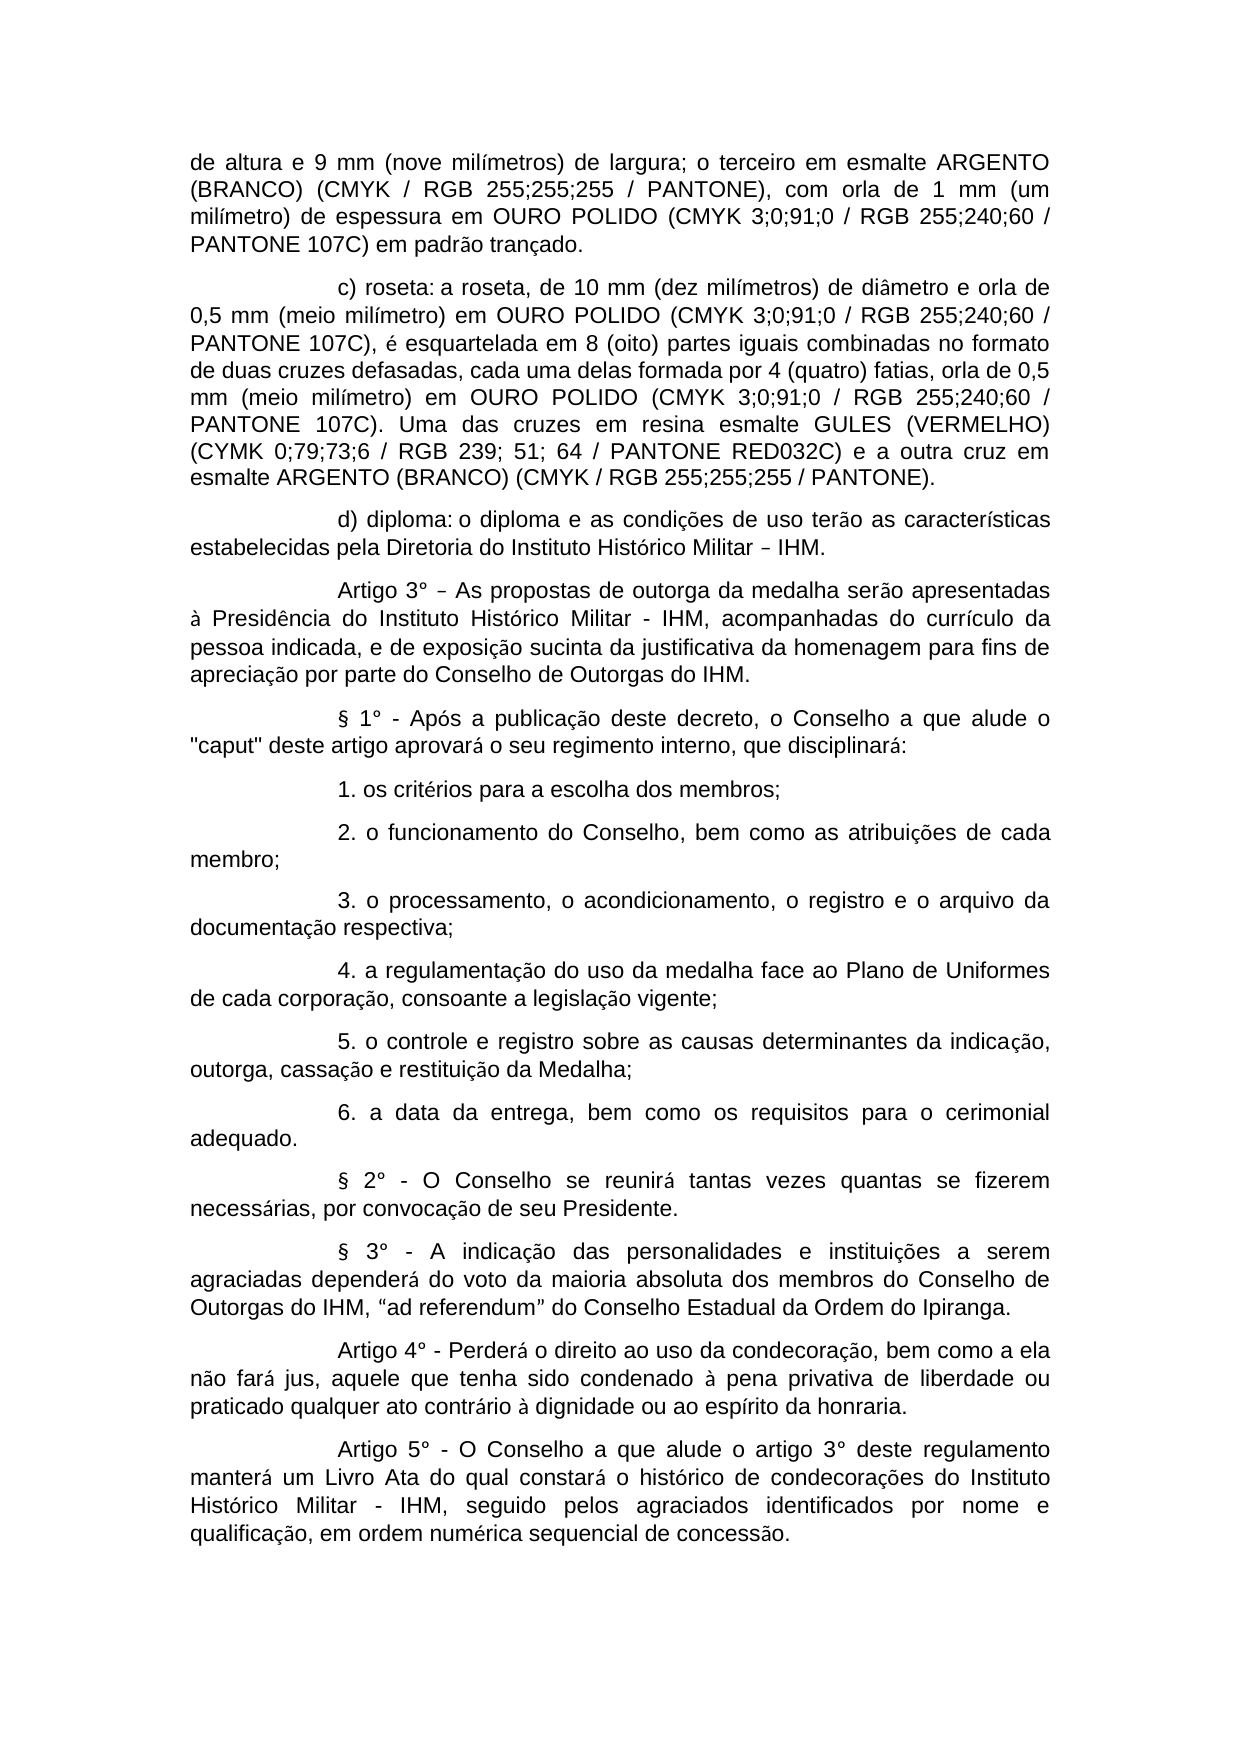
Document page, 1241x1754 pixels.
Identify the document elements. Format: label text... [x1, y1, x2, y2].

text 6. a data da entrega, bem como os requisitos para o cerimonial adequado. [190, 1098, 1051, 1151]
text 1. os critérios para a escolha dos membros; [190, 775, 1051, 803]
text § 2º - O Conselho se reunirá tantas vezes quantas se fizerem necessárias, por convocação de seu Presidente. [190, 1166, 1051, 1222]
text Artigo 5º - O Conselho a que alude o artigo 3º deste regulamento manterá um Livro Ata do qual constará o histórico de condecorações do Instituto Histórico Militar - IHM, seguido pelos agraciados identificados por nome e qualificação, em ordem numérica sequencial de concessão. [190, 1435, 1051, 1547]
text 4. a regulamentação do uso da medalha face ao Plano de Uniformes de cada corporação, consoante a legislação vigente; [190, 956, 1051, 1012]
text 2. o funcionamento do Conselho, bem como as atribuições de cada membro; [190, 818, 1051, 872]
text c) roseta: a roseta, de 10 mm (dez milímetros) de diâmetro e orla de 0,5 mm (meio milímetro) em OURO POLIDO (CMYK 3;0;91;0 / RGB 255;240;60 / PANTONE 107C), é esquartelada em 8 (oito) partes iguais combinadas no formato de duas cruzes defasadas, cada uma delas formada por 4 (quatro) fatias, orla de 0,5 mm (meio milímetro) em OURO POLIDO (CMYK 3;0;91;0 / RGB 255;240;60 / PANTONE 107C). Uma das cruzes em resina esmalte GULES (VERMELHO) (CYMK 0;79;73;6 / RGB 239; 51; 64 / PANTONE RED032C) e a outra cruz em esmalte ARGENTO (BRANCO) (CMYK / RGB 255;255;255 / PANTONE). [190, 273, 1051, 491]
text § 1º - Após a publicação deste decreto, o Conselho a que alude o "caput" deste artigo aprovará o seu regimento interno, que disciplinará: [190, 704, 1051, 760]
text d) diploma: o diploma e as condições de uso terão as características estabelecidas pela Diretoria do Instituto Histórico Militar – IHM. [190, 506, 1051, 562]
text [190, 148, 1051, 258]
text § 3º - A indicação das personalidades e instituições a serem agraciadas dependerá do voto da maioria absoluta dos membros do Conselho de Outorgas do IHM, “ad referendum” do Conselho Estadual da Ordem do Ipiranga. [190, 1237, 1051, 1321]
text 5. o controle e registro sobre as causas determinantes da indicação, outorga, cassação e restituição da Medalha; [190, 1027, 1051, 1083]
text 3. o processamento, o acondicionamento, o registro e o arquivo da documentação respectiva; [190, 887, 1051, 941]
text Artigo 3º – As propostas de outorga da medalha serão apresentadas à Presidência do Instituto Histórico Militar - IHM, acompanhadas do currículo da pessoa indicada, e de exposição sucinta da justificativa da homenagem para fins de apreciação por parte do Conselho de Outorgas do IHM. [190, 577, 1051, 689]
text Artigo 4º - Perderá o direito ao uso da condecoração, bem como a ela não fará jus, aquele que tenha sido condenado à pena privativa de liberdade ou praticado qualquer ato contrário à dignidade ou ao espírito da honraria. [190, 1336, 1051, 1420]
